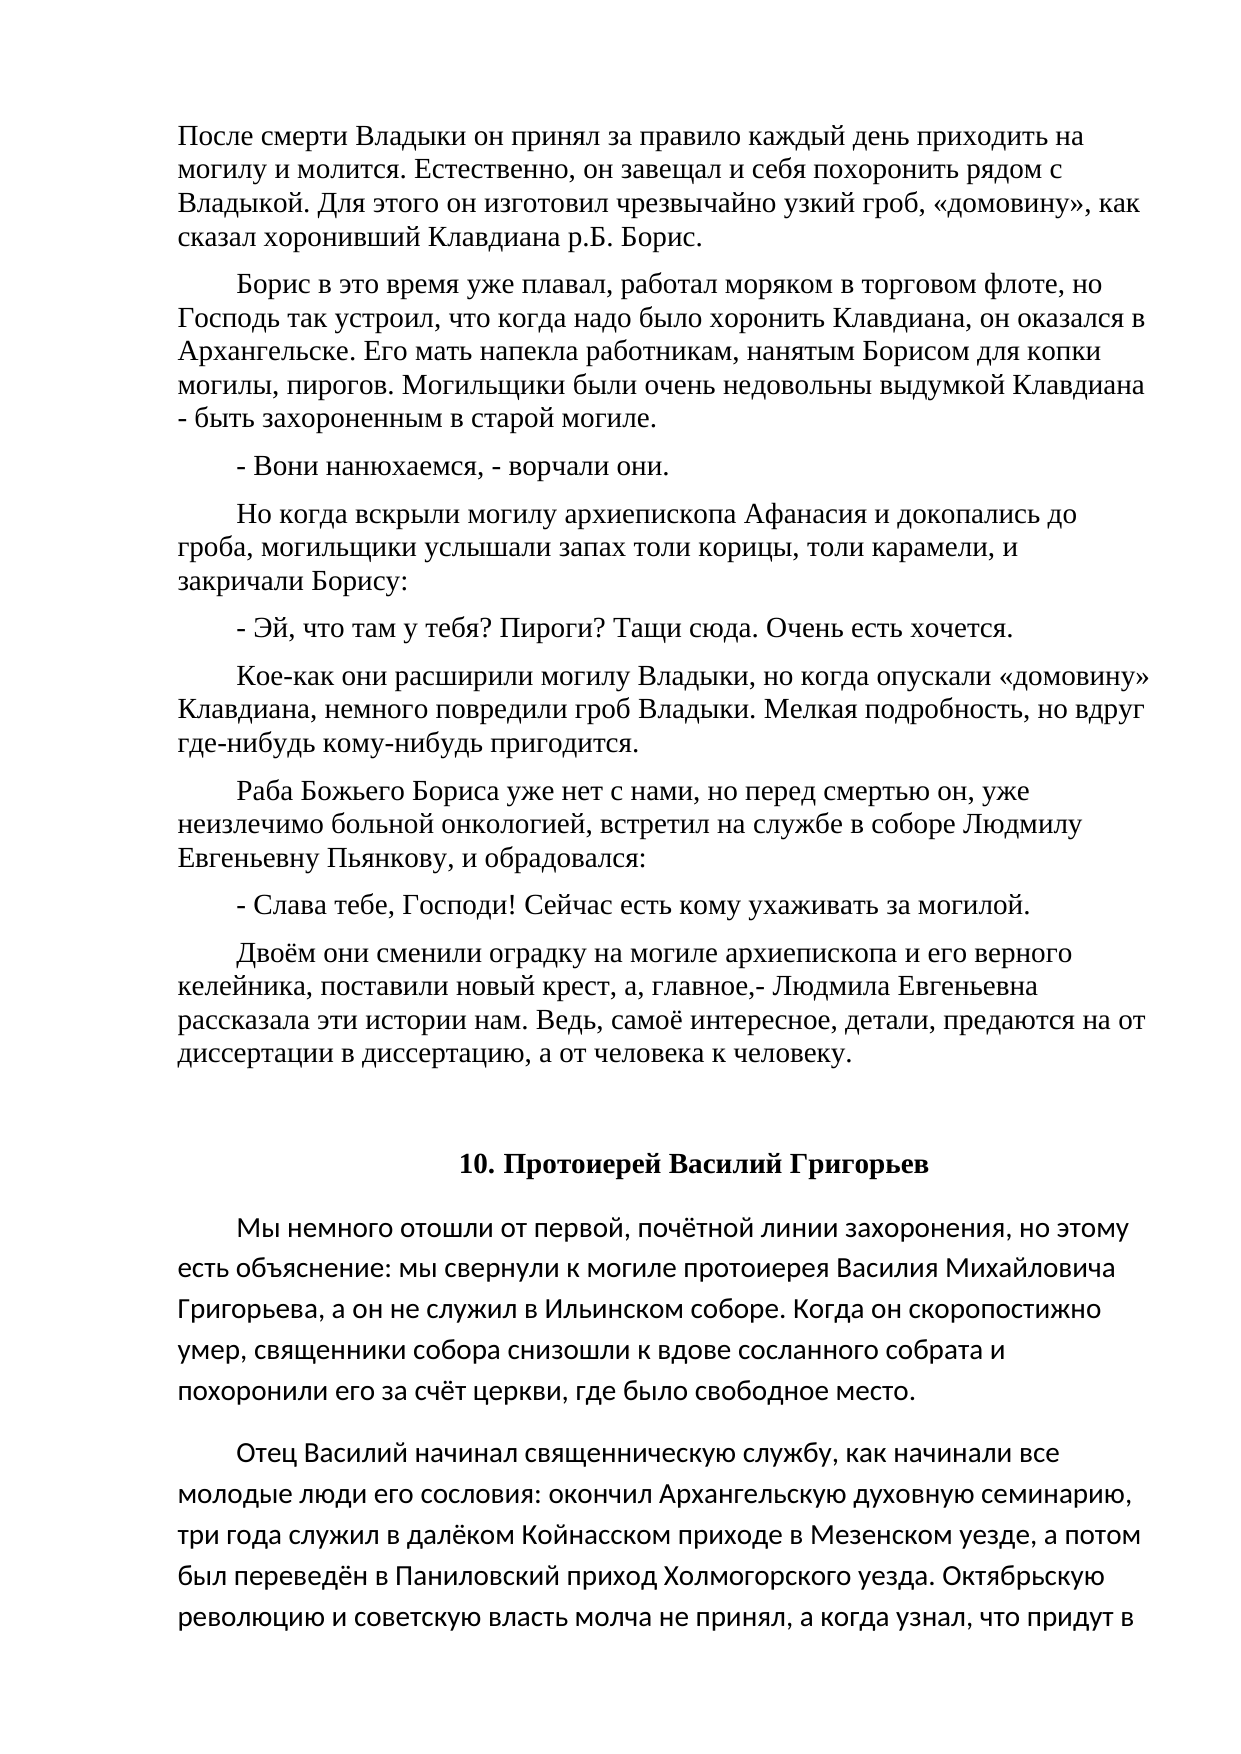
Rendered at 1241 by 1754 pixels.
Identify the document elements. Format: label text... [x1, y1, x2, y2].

text Борис в это время уже плавал, работал моряком в торговом флоте, но Господь так устроил, что когда надо было хоронить Клавдиана, он оказался в Архангельске. Его мать напекла работникам, нанятым Борисом для копки могилы, пирогов. Могильщики были очень недовольны выдумкой Клавдиана - быть захороненным в старой могиле. [177, 266, 1152, 434]
text Но когда вскрыли могилу архиепископа Афанасия и докопались до гроба, могильщики услышали запах толи корицы, толи карамели, и закричали Борису: [177, 496, 1152, 596]
text Кое-как они расширили могилу Владыки, но когда опускали «домовину» Клавдиана, немного повредили гроб Владыки. Мелкая подробность, но вдруг где-нибудь кому-нибудь пригодится. [177, 658, 1152, 759]
text Двоём они сменили оградку на могиле архиепископа и его верного келейника, поставили новый крест, а, главное,- Людмила Евгеньевна рассказала эти истории нам. Ведь, самоё интересное, детали, предаются на от диссертации в диссертацию, а от человека к человеку. [177, 935, 1152, 1069]
text - Слава тебе, Господи! Сейчас есть кому ухаживать за могилой. [177, 887, 1152, 921]
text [177, 1434, 1152, 1633]
text - Эй, что там у тебя? Пироги? Тащи сюда. Очень есть хочется. [177, 610, 1152, 644]
text Раба Божьего Бориса уже нет с нами, но перед смертью он, уже неизлечимо больной онкологией, встретил на службе в соборе Людмилу Евгеньевну Пьянкову, и обрадовался: [177, 773, 1152, 873]
text Мы немного отошли от первой, почётной линии захоронения, но этому есть объяснение: мы свернули к могиле протоиерея Василия Михайловича Григорьева, а он не служил в Ильинском соборе. Когда он скоропостижно умер, священники собора снизошли к вдове сосланного собрата и похоронили его за счёт церкви, где было свободное место. [177, 1209, 1152, 1408]
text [177, 118, 1152, 252]
text - Вони нанюхаемся, - ворчали они. [177, 448, 1152, 482]
list Протоиерей Василий Григорьев [236, 1146, 1152, 1179]
